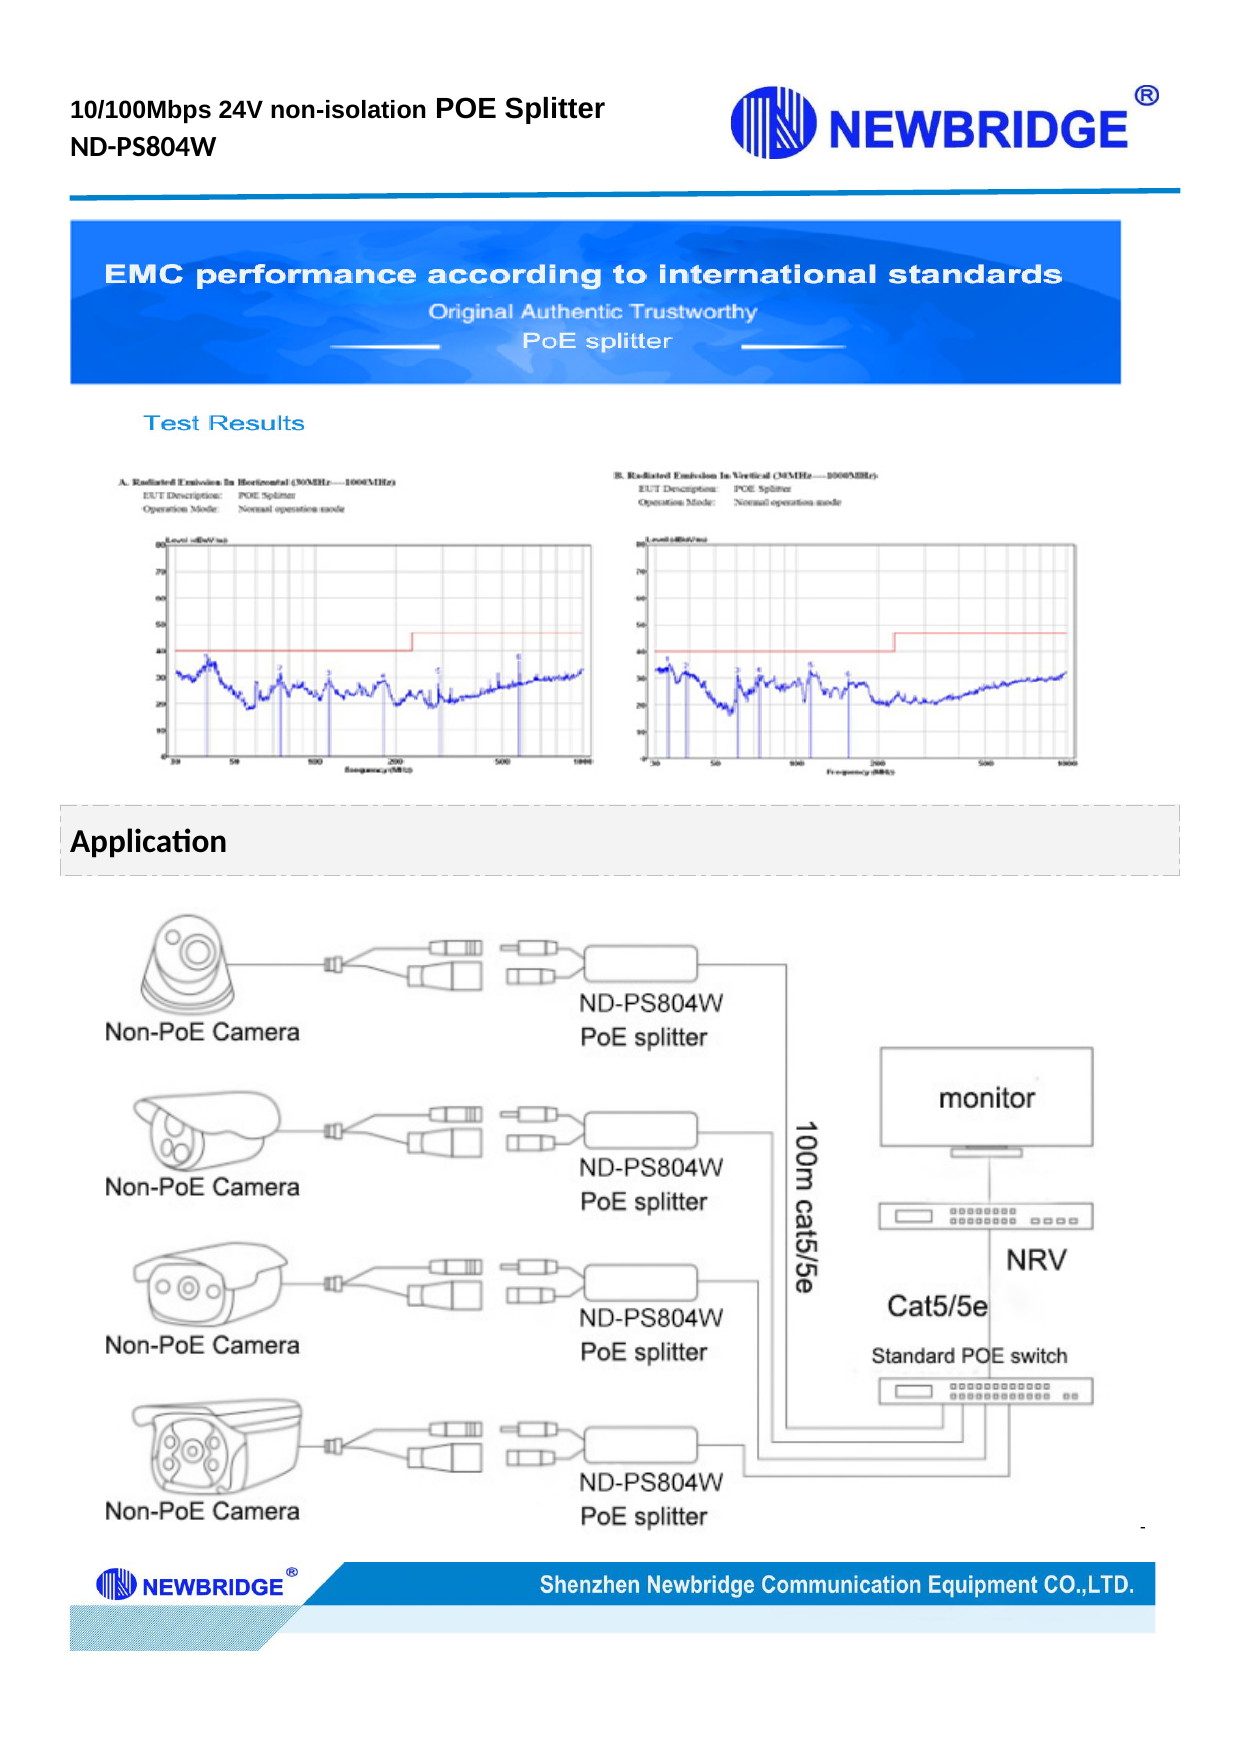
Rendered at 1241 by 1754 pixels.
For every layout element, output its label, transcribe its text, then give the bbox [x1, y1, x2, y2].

text Application [60, 804, 1180, 876]
picture [69, 1562, 1156, 1651]
picture [69, 219, 1124, 801]
picture [730, 85, 1159, 159]
picture [69, 896, 1141, 1534]
